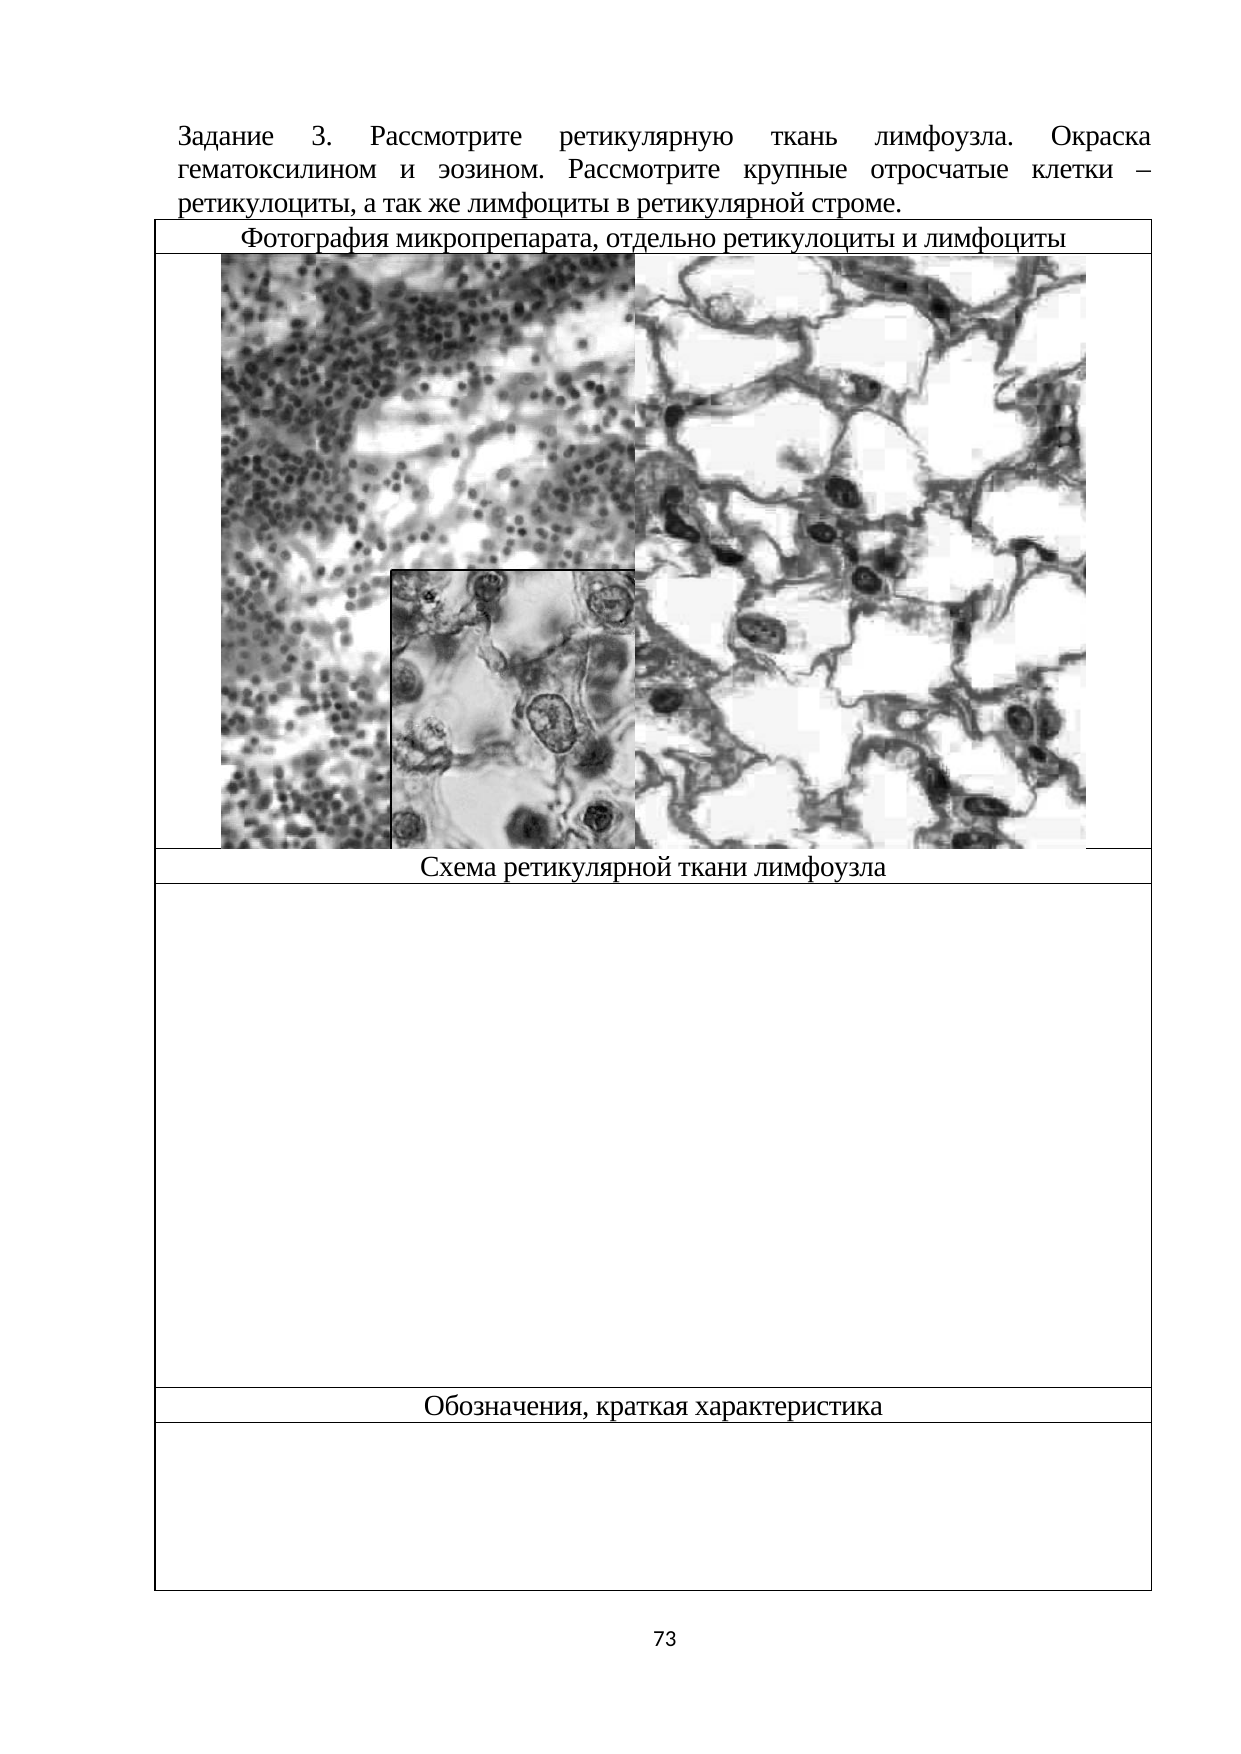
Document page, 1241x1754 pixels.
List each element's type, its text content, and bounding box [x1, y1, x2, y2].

table_cell [156, 884, 1151, 1387]
table_cell Обозначения, краткая характеристика [156, 1388, 1151, 1422]
text Задание 3. Рассмотрите ретикулярную ткань лимфоузла. Окраска гематоксилином и эозином. Рассмотрите крупные отросчатые клетки – ретикулоциты, а так же лимфоциты в ретикулярной строме. [177, 118, 1152, 219]
table_cell [635, 254, 1151, 848]
picture [221, 254, 1086, 849]
table_cell Схема ретикулярной ткани лимфоузла [156, 849, 1151, 883]
table_cell [156, 1423, 1151, 1590]
table_header Фотография микропрепарата, отдельно ретикулоциты и лимфоциты [156, 220, 1151, 253]
table_cell [156, 254, 221, 848]
